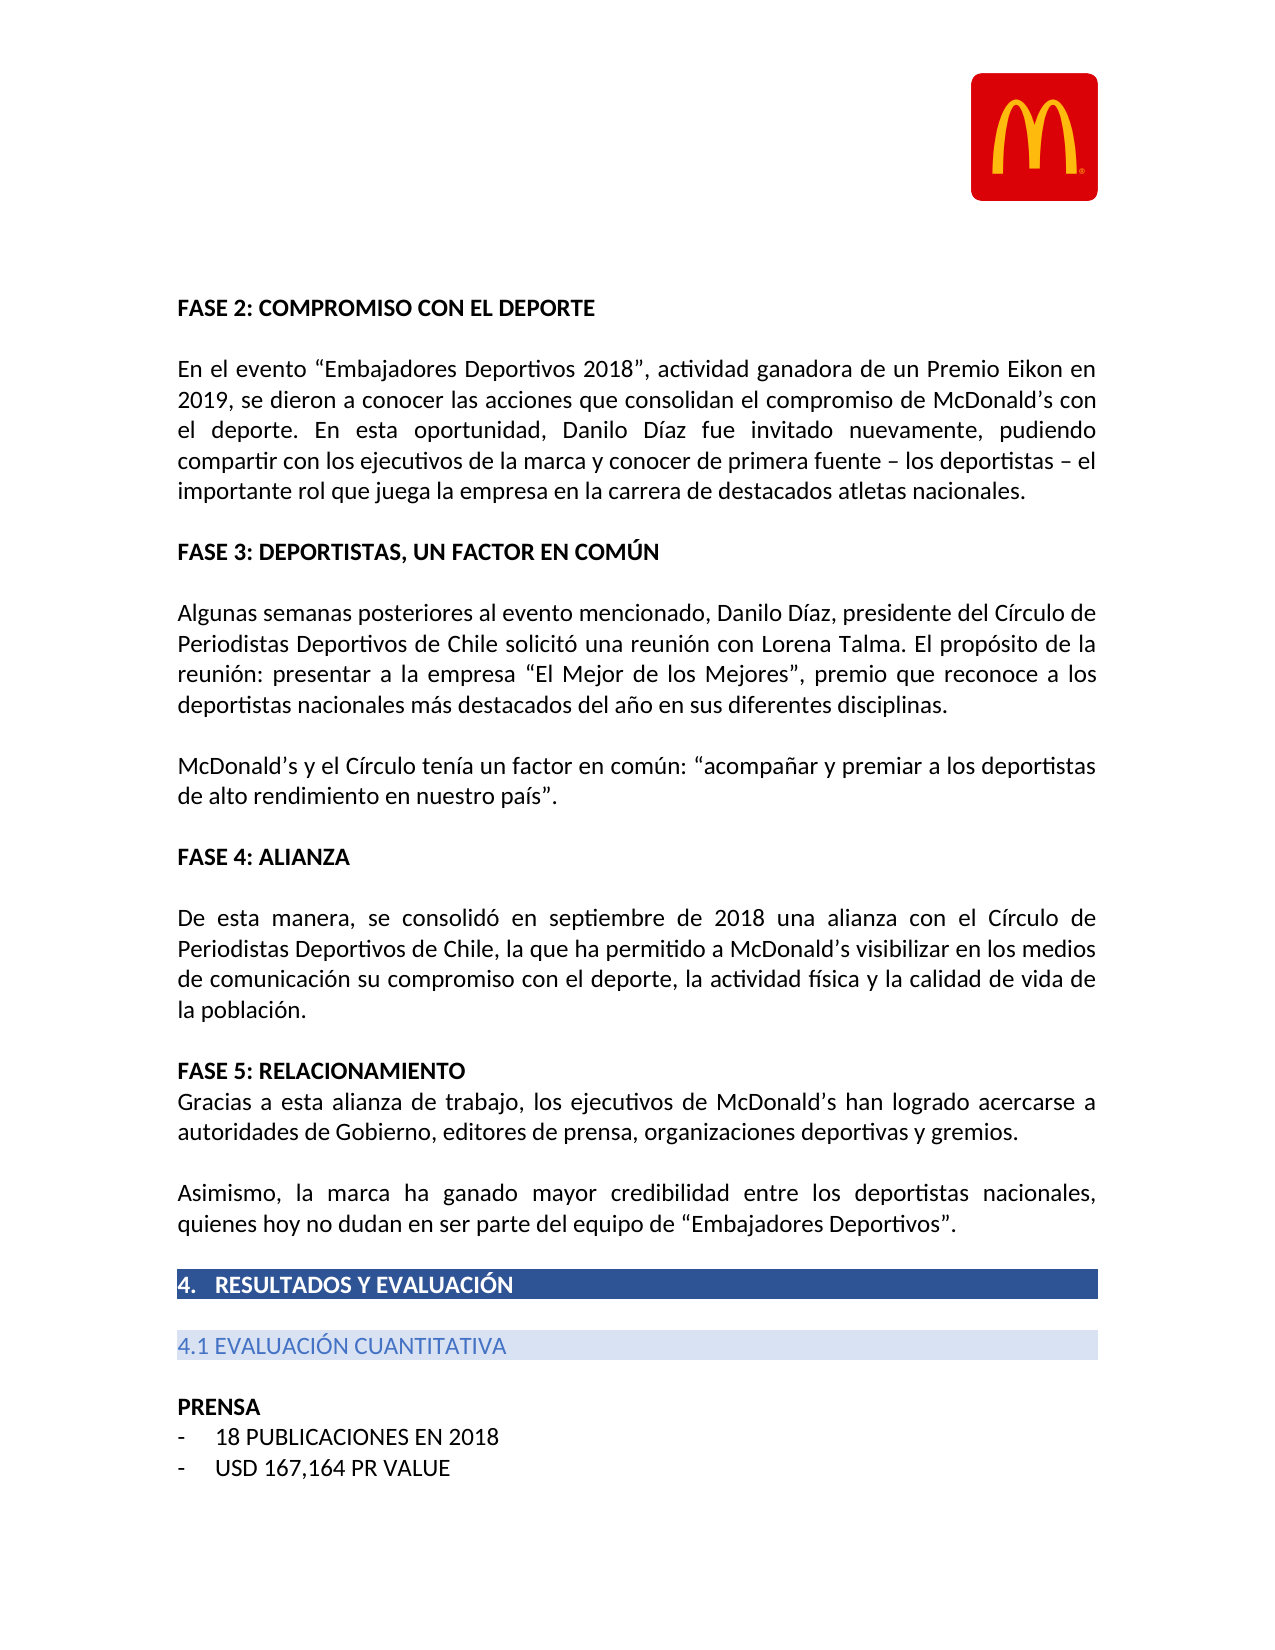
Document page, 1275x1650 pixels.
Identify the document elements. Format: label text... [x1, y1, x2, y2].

text FASE 5: RELACIONAMIENTO [177, 1055, 1098, 1086]
text De esta manera, se consolidó en septiembre de 2018 una alianza con el Círculo de Periodistas Deportivos de Chile, la que ha permitido a McDonald’s visibilizar en los medios de comunicación su compromiso con el deporte, la actividad física y la calidad de vida de la población. [177, 903, 1098, 1025]
list USD 167,164 PR VALUE [177, 1452, 1098, 1482]
text Asimismo, la marca ha ganado mayor credibilidad entre los deportistas nacionales, quienes hoy no dudan en ser parte del equipo de “Embajadores Deportivos”. [177, 1177, 1098, 1238]
text PRENSA [177, 1391, 1098, 1421]
text FASE 4: ALIANZA [177, 842, 1098, 872]
text FASE 2: COMPROMISO CON EL DEPORTE [177, 292, 1098, 323]
picture [971, 73, 1098, 201]
text Gracias a esta alianza de trabajo, los ejecutivos de McDonald’s han logrado acercarse a autoridades de Gobierno, editores de prensa, organizaciones deportivas y gremios. [177, 1086, 1098, 1147]
list 18 PUBLICACIONES EN 2018 [177, 1421, 1098, 1452]
text Algunas semanas posteriores al evento mencionado, Danilo Díaz, presidente del Círculo de Periodistas Deportivos de Chile solicitó una reunión con Lorena Talma. El propósito de la reunión: presentar a la empresa “El Mejor de los Mejores”, premio que reconoce a los deportistas nacionales más destacados del año en sus diferentes disciplinas. [177, 597, 1098, 719]
text 4.1 EVALUACIÓN CUANTITATIVA [177, 1330, 1098, 1360]
text En el evento “Embajadores Deportivos 2018”, actividad ganadora de un Premio Eikon en 2019, se dieron a conocer las acciones que consolidan el compromiso de McDonald’s con el deporte. En esta oportunidad, Danilo Díaz fue invitado nuevamente, pudiendo compartir con los ejecutivos de la marca y conocer de primera fuente – los deportistas – el importante rol que juega la empresa en la carrera de destacados atletas nacionales. [177, 353, 1098, 506]
text McDonald’s y el Círculo tenía un factor en común: “acompañar y premiar a los deportistas de alto rendimiento en nuestro país”. [177, 750, 1098, 811]
list RESULTADOS Y EVALUACIÓN [177, 1269, 1098, 1299]
text FASE 3: DEPORTISTAS, UN FACTOR EN COMÚN [177, 536, 1098, 567]
